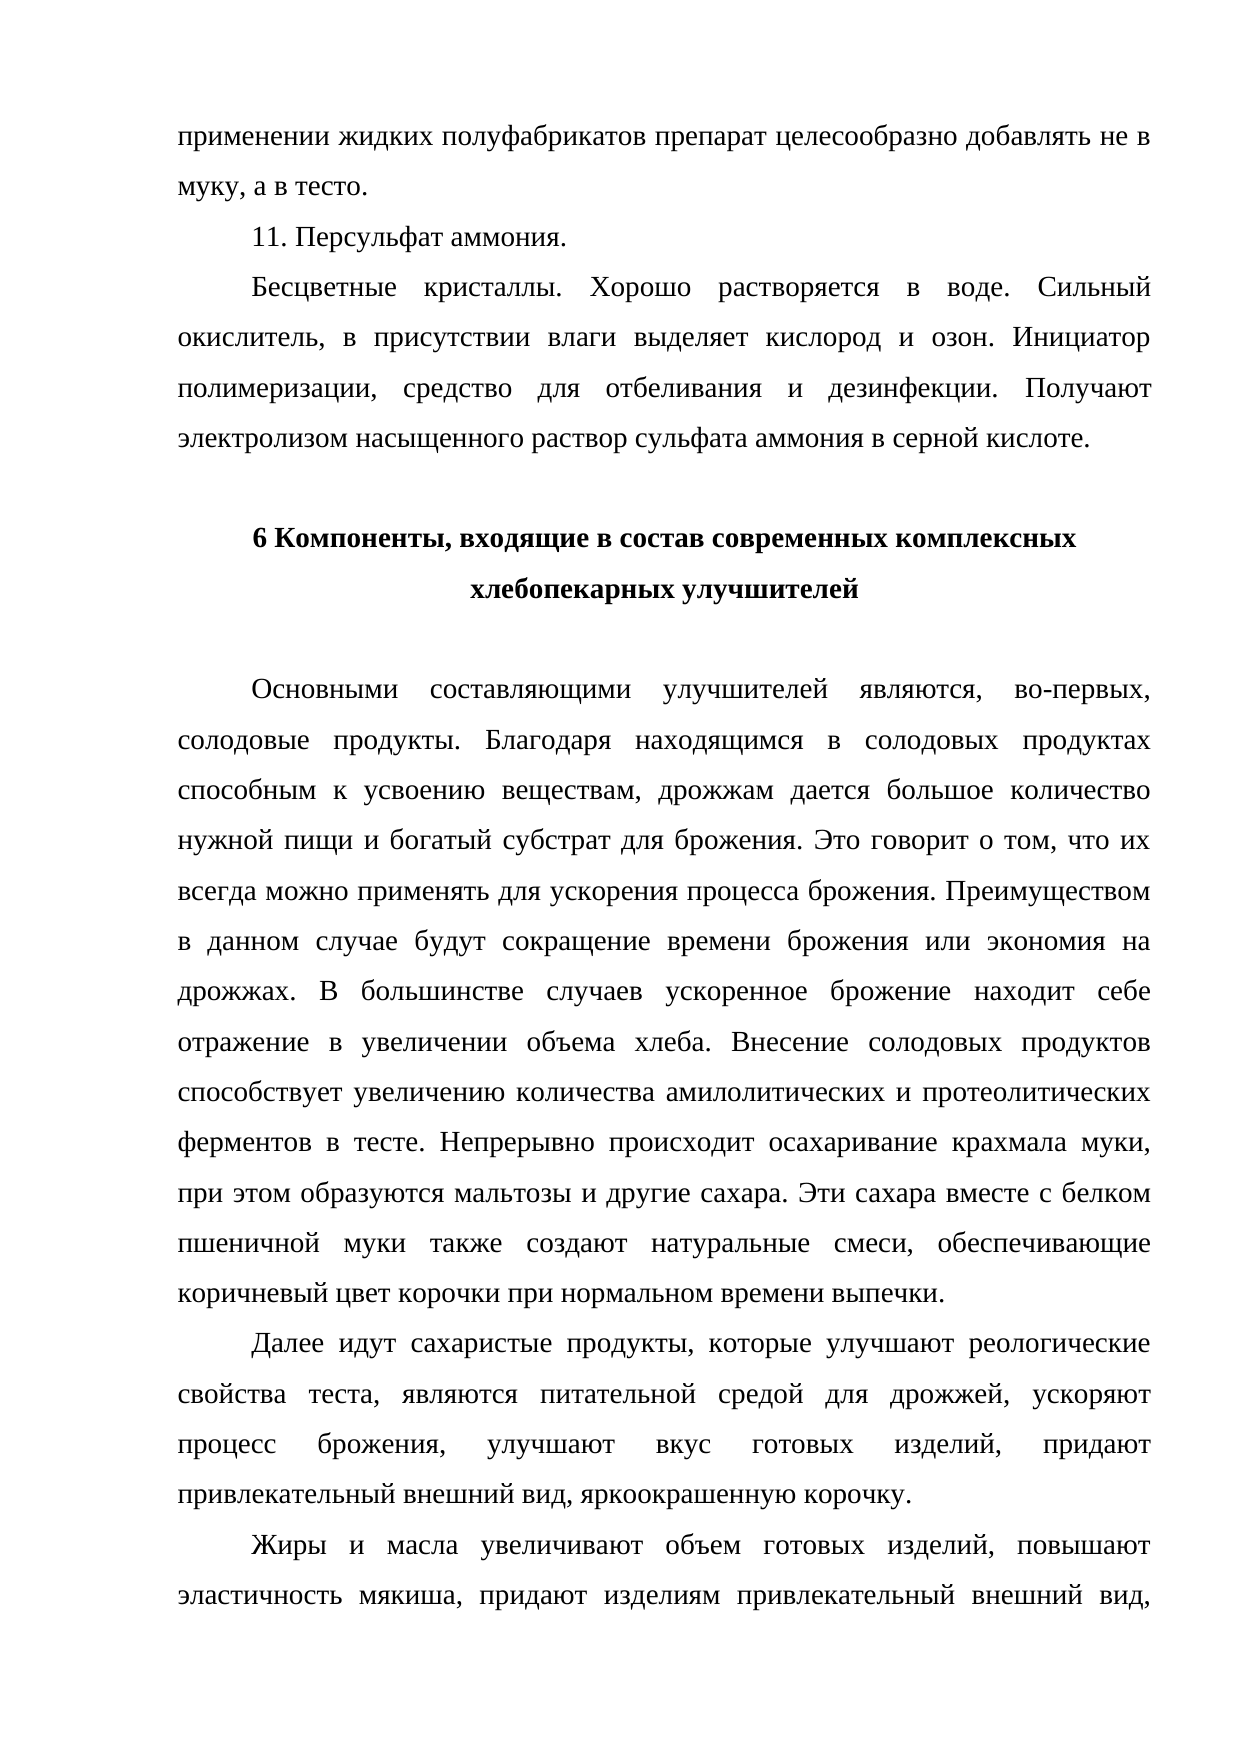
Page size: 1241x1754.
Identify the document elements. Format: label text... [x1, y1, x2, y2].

subtitle 11. Персульфат аммония. [177, 219, 1152, 252]
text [177, 1527, 1152, 1611]
text Основными составляющими улучшителей являются, во-первых, солодовые продукты. Благодаря находящимся в солодовых продуктах способным к усвоению веществам, дрожжам дается большое количество нужной пищи и богатый субстрат для брожения. Это говорит о том, что их всегда можно применять для ускорения процесса брожения. Преимуществом в данном случае будут сокращение времени брожения или экономия на дрожжах. В большинстве случаев ускоренное брожение находит себе отражение в увеличении объема хлеба. Внесение солодовых продуктов способствует увеличению количества амилолитических и протеолитических ферментов в тесте. Непрерывно происходит осахаривание крахмала муки, при этом образуются мальтозы и другие сахара. Эти сахара вместе с белком пшеничной муки также создают натуральные смеси, обеспечивающие коричневый цвет корочки при нормальном времени выпечки. [177, 672, 1152, 1309]
text 6 Компоненты, входящие в состав современных комплексных хлебопекарных улучшителей [177, 521, 1152, 604]
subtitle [177, 118, 1152, 202]
text Далее идут сахаристые продукты, которые улучшают реологические свойства теста, являются питательной средой для дрожжей, ускоряют процесс брожения, улучшают вкус готовых изделий, придают привлекательный внешний вид, яркоокрашенную корочку. [177, 1326, 1152, 1510]
text Бесцветные кристаллы. Хорошо растворяется в воде. Сильный окислитель, в присутствии влаги выделяет кислород и озон. Инициатор полимеризации, средство для отбеливания и дезинфекции. Получают электролизом насыщенного раствор сульфата аммония в серной кислоте. [177, 269, 1152, 453]
